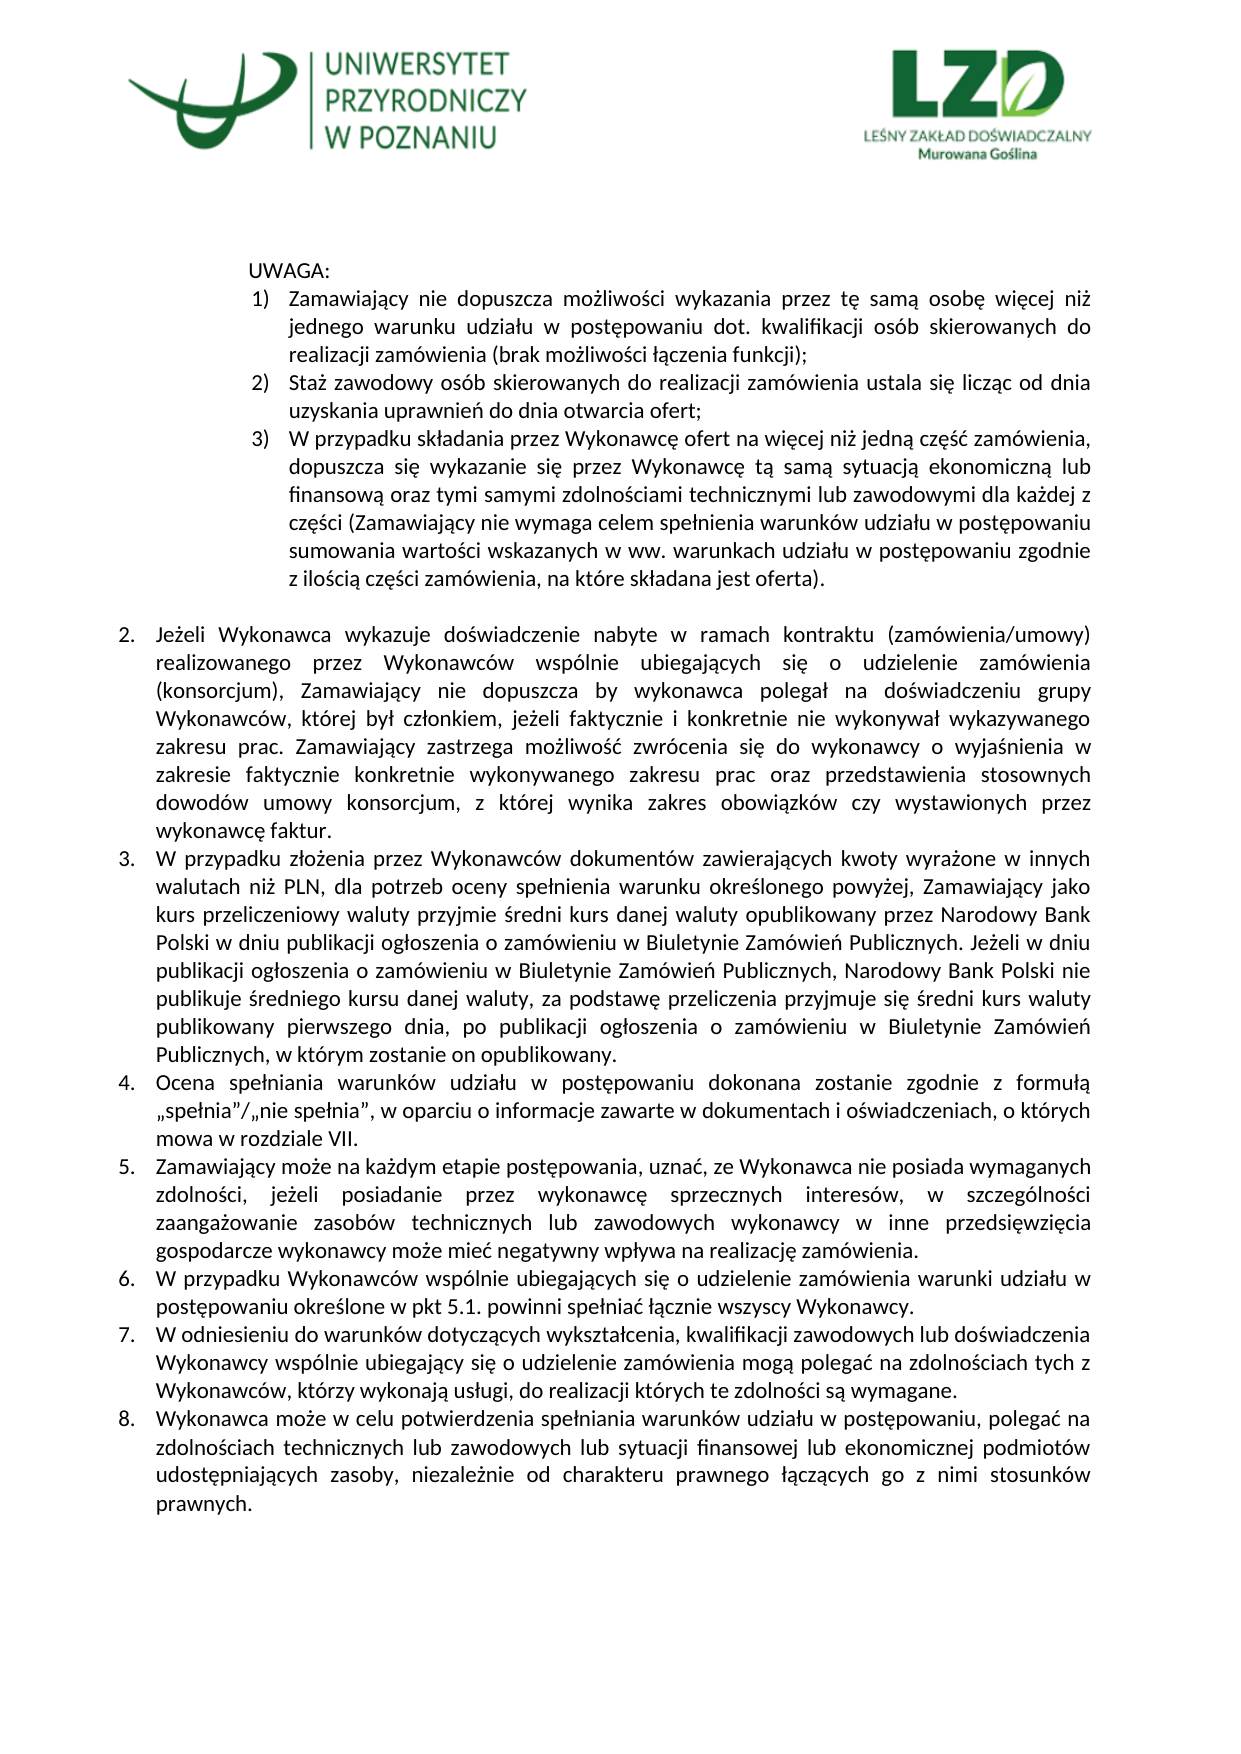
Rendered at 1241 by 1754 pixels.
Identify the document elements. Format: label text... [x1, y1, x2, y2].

list Ocena spełniania warunków udziału w postępowaniu dokonana zostanie zgodnie z formułą „spełnia”/„nie spełnia”, w oparciu o informacje zawarte w dokumentach i oświadczeniach, o których mowa w rozdziale VII. [118, 1068, 1092, 1152]
list Jeżeli Wykonawca wykazuje doświadczenie nabyte w ramach kontraktu (zamówienia/umowy) realizowanego przez Wykonawców wspólnie ubiegających się o udzielenie zamówienia (konsorcjum), Zamawiający nie dopuszcza by wykonawca polegał na doświadczeniu grupy Wykonawców, której był członkiem, jeżeli faktycznie i konkretnie nie wykonywał wykazywanego zakresu prac. Zamawiający zastrzega możliwość zwrócenia się do wykonawcy o wyjaśnienia w zakresie faktycznie konkretnie wykonywanego zakresu prac oraz przedstawienia stosownych dowodów umowy konsorcjum, z której wynika zakres obowiązków czy wystawionych przez wykonawcę faktur. [118, 620, 1092, 844]
list Zamawiający nie dopuszcza możliwości wykazania przez tę samą osobę więcej niż jednego warunku udziału w postępowaniu dot. kwalifikacji osób skierowanych do realizacji zamówienia (brak możliwości łączenia funkcji); [251, 284, 1092, 368]
list W przypadku Wykonawców wspólnie ubiegających się o udzielenie zamówienia warunki udziału w postępowaniu określone w pkt 5.1. powinni spełniać łącznie wszyscy Wykonawcy. [118, 1264, 1092, 1321]
list Staż zawodowy osób skierowanych do realizacji zamówienia ustala się licząc od dnia uzyskania uprawnień do dnia otwarcia ofert; [251, 368, 1092, 424]
list Wykonawca może w celu potwierdzenia spełniania warunków udziału w postępowaniu, polegać na zdolnościach technicznych lub zawodowych lub sytuacji finansowej lub ekonomicznej podmiotów udostępniających zasoby, niezależnie od charakteru prawnego łączących go z nimi stosunków prawnych. [118, 1404, 1092, 1517]
text UWAGA: [248, 256, 1092, 284]
list W przypadku składania przez Wykonawcę ofert na więcej niż jedną część zamówienia, dopuszcza się wykazanie się przez Wykonawcę tą samą sytuacją ekonomiczną lub finansową oraz tymi samymi zdolnościami technicznymi lub zawodowymi dla każdej z części (Zamawiający nie wymaga celem spełnienia warunków udziału w postępowaniu sumowania wartości wskazanych w ww. warunkach udziału w postępowaniu zgodnie z ilością części zamówienia, na które składana jest oferta). [251, 424, 1092, 592]
picture [118, 28, 1137, 196]
list Zamawiający może na każdym etapie postępowania, uznać, ze Wykonawca nie posiada wymaganych zdolności, jeżeli posiadanie przez wykonawcę sprzecznych interesów, w szczególności zaangażowanie zasobów technicznych lub zawodowych wykonawcy w inne przedsięwzięcia gospodarcze wykonawcy może mieć negatywny wpływa na realizację zamówienia. [118, 1152, 1092, 1264]
list W odniesieniu do warunków dotyczących wykształcenia, kwalifikacji zawodowych lub doświadczenia Wykonawcy wspólnie ubiegający się o udzielenie zamówienia mogą polegać na zdolnościach tych z Wykonawców, którzy wykonają usługi, do realizacji których te zdolności są wymagane. [118, 1321, 1092, 1404]
list W przypadku złożenia przez Wykonawców dokumentów zawierających kwoty wyrażone w innych walutach niż PLN, dla potrzeb oceny spełnienia warunku określonego powyżej, Zamawiający jako kurs przeliczeniowy waluty przyjmie średni kurs danej waluty opublikowany przez Narodowy Bank Polski w dniu publikacji ogłoszenia o zamówieniu w Biuletynie Zamówień Publicznych. Jeżeli w dniu publikacji ogłoszenia o zamówieniu w Biuletynie Zamówień Publicznych, Narodowy Bank Polski nie publikuje średniego kursu danej waluty, za podstawę przeliczenia przyjmuje się średni kurs waluty publikowany pierwszego dnia, po publikacji ogłoszenia o zamówieniu w Biuletynie Zamówień Publicznych, w którym zostanie on opublikowany. [118, 844, 1092, 1068]
